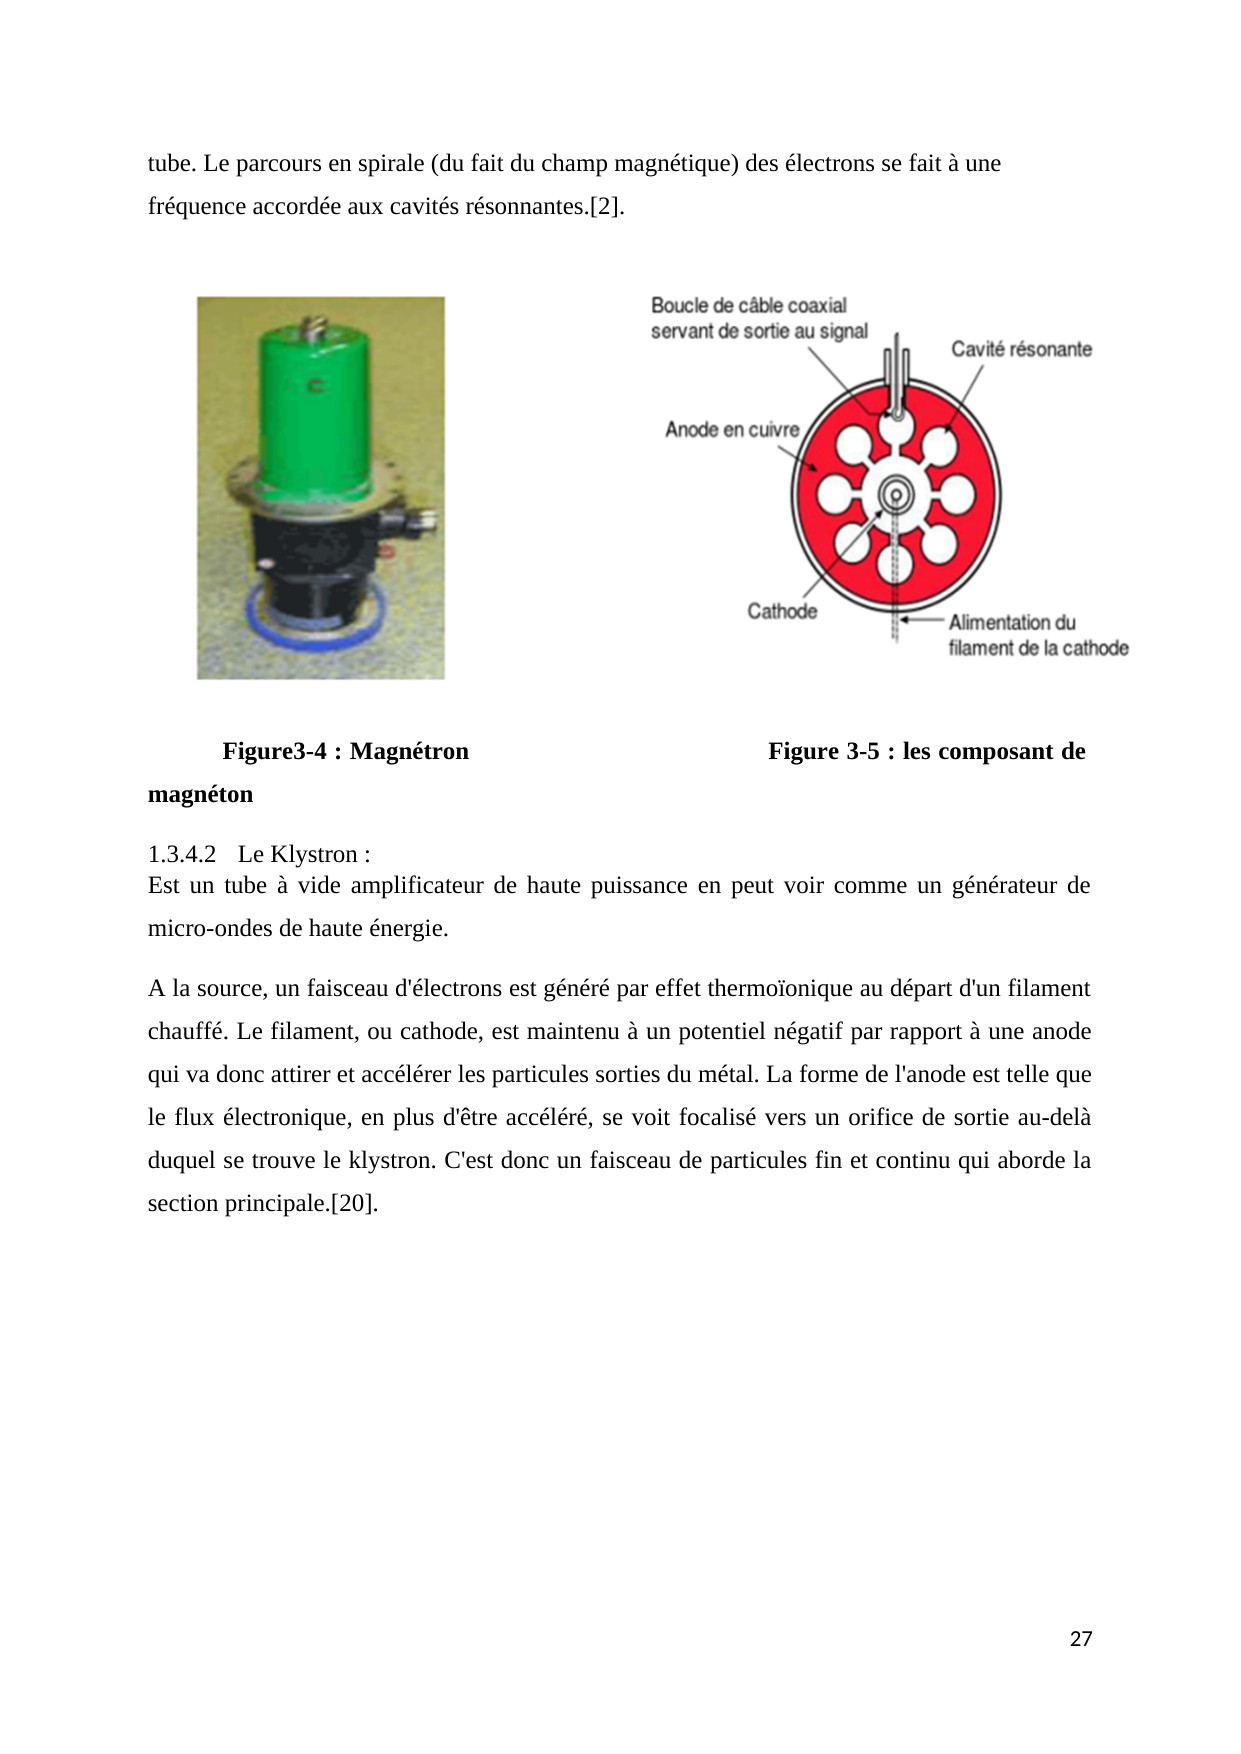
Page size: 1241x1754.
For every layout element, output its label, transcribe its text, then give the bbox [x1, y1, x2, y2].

picture [132, 230, 497, 705]
picture [607, 290, 1153, 706]
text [148, 148, 1093, 219]
subtitle Le Klystron : [148, 839, 1093, 868]
text A la source, un faisceau d'électrons est généré par effet thermoïonique au départ d'un filament chauffé. Le filament, ou cathode, est maintenu à un potentiel négatif par rapport à une anode qui va donc attirer et accélérer les particules sorties du métal. La forme de l'anode est telle que le flux électronique, en plus d'être accéléré, se voit focalisé vers un orifice de sortie au-delà duquel se trouve le klystron. C'est donc un faisceau de particules fin et continu qui aborde la section principale.[20]. [148, 973, 1093, 1217]
text Est un tube à vide amplificateur de haute puissance en peut voir comme un générateur de micro-ondes de haute énergie. [148, 870, 1093, 942]
